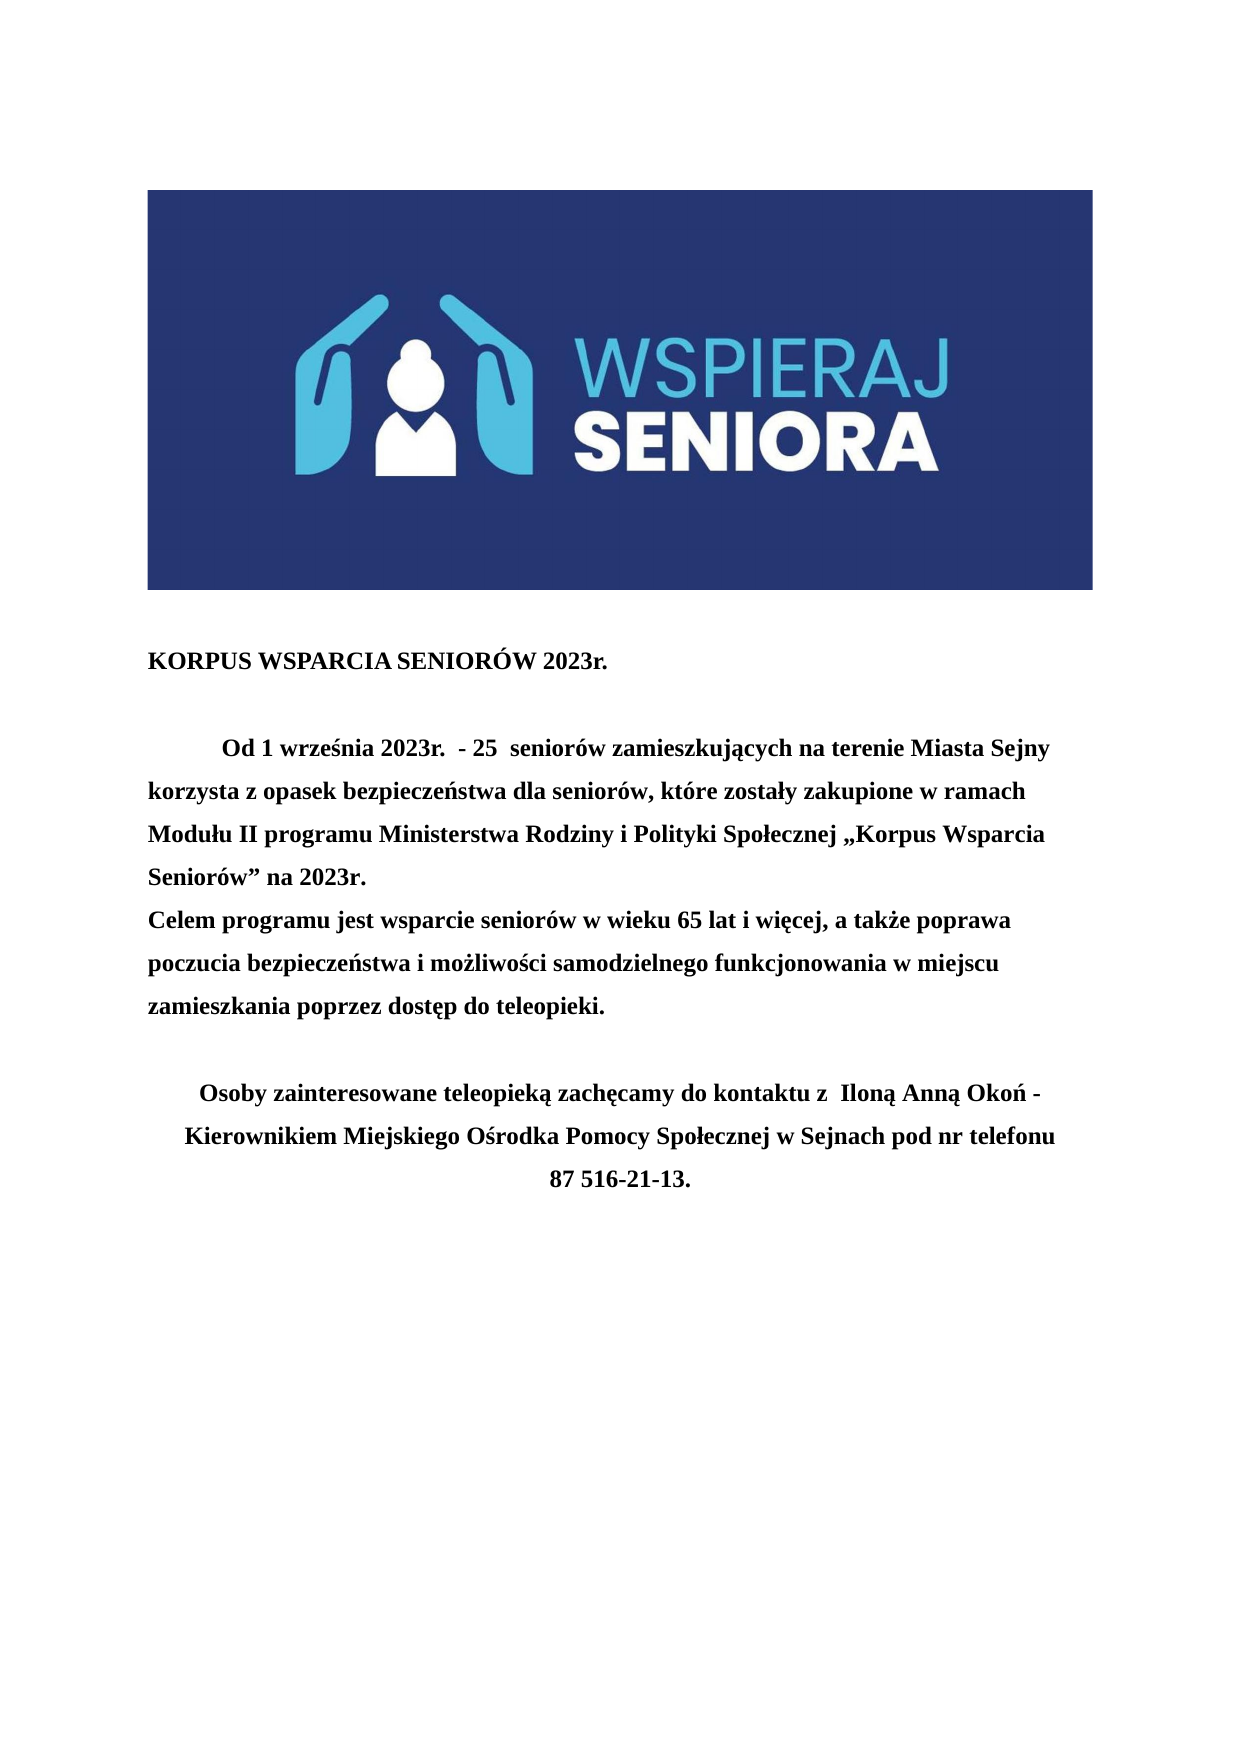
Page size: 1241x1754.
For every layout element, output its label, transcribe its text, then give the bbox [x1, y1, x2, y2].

text Osoby zainteresowane teleopieką zachęcamy do kontaktu z Iloną Anną Okoń - Kierownikiem Miejskiego Ośrodka Pomocy Społecznej w Sejnach pod nr telefonu 87 516-21-13. [148, 1078, 1093, 1193]
picture [147, 190, 1093, 590]
text KORPUS WSPARCIA SENIORÓW 2023r. [148, 646, 1093, 675]
text Od 1 września 2023r. - 25 seniorów zamieszkujących na terenie Miasta Sejny korzysta z opasek bezpieczeństwa dla seniorów, które zostały zakupione w ramach Modułu II programu Ministerstwa Rodziny i Polityki Społecznej „Korpus Wsparcia Seniorów” na 2023r. [148, 733, 1093, 891]
text Celem programu jest wsparcie seniorów w wieku 65 lat i więcej, a także poprawa poczucia bezpieczeństwa i możliwości samodzielnego funkcjonowania w miejscu zamieszkania poprzez dostęp do teleopieki. [148, 905, 1093, 1020]
